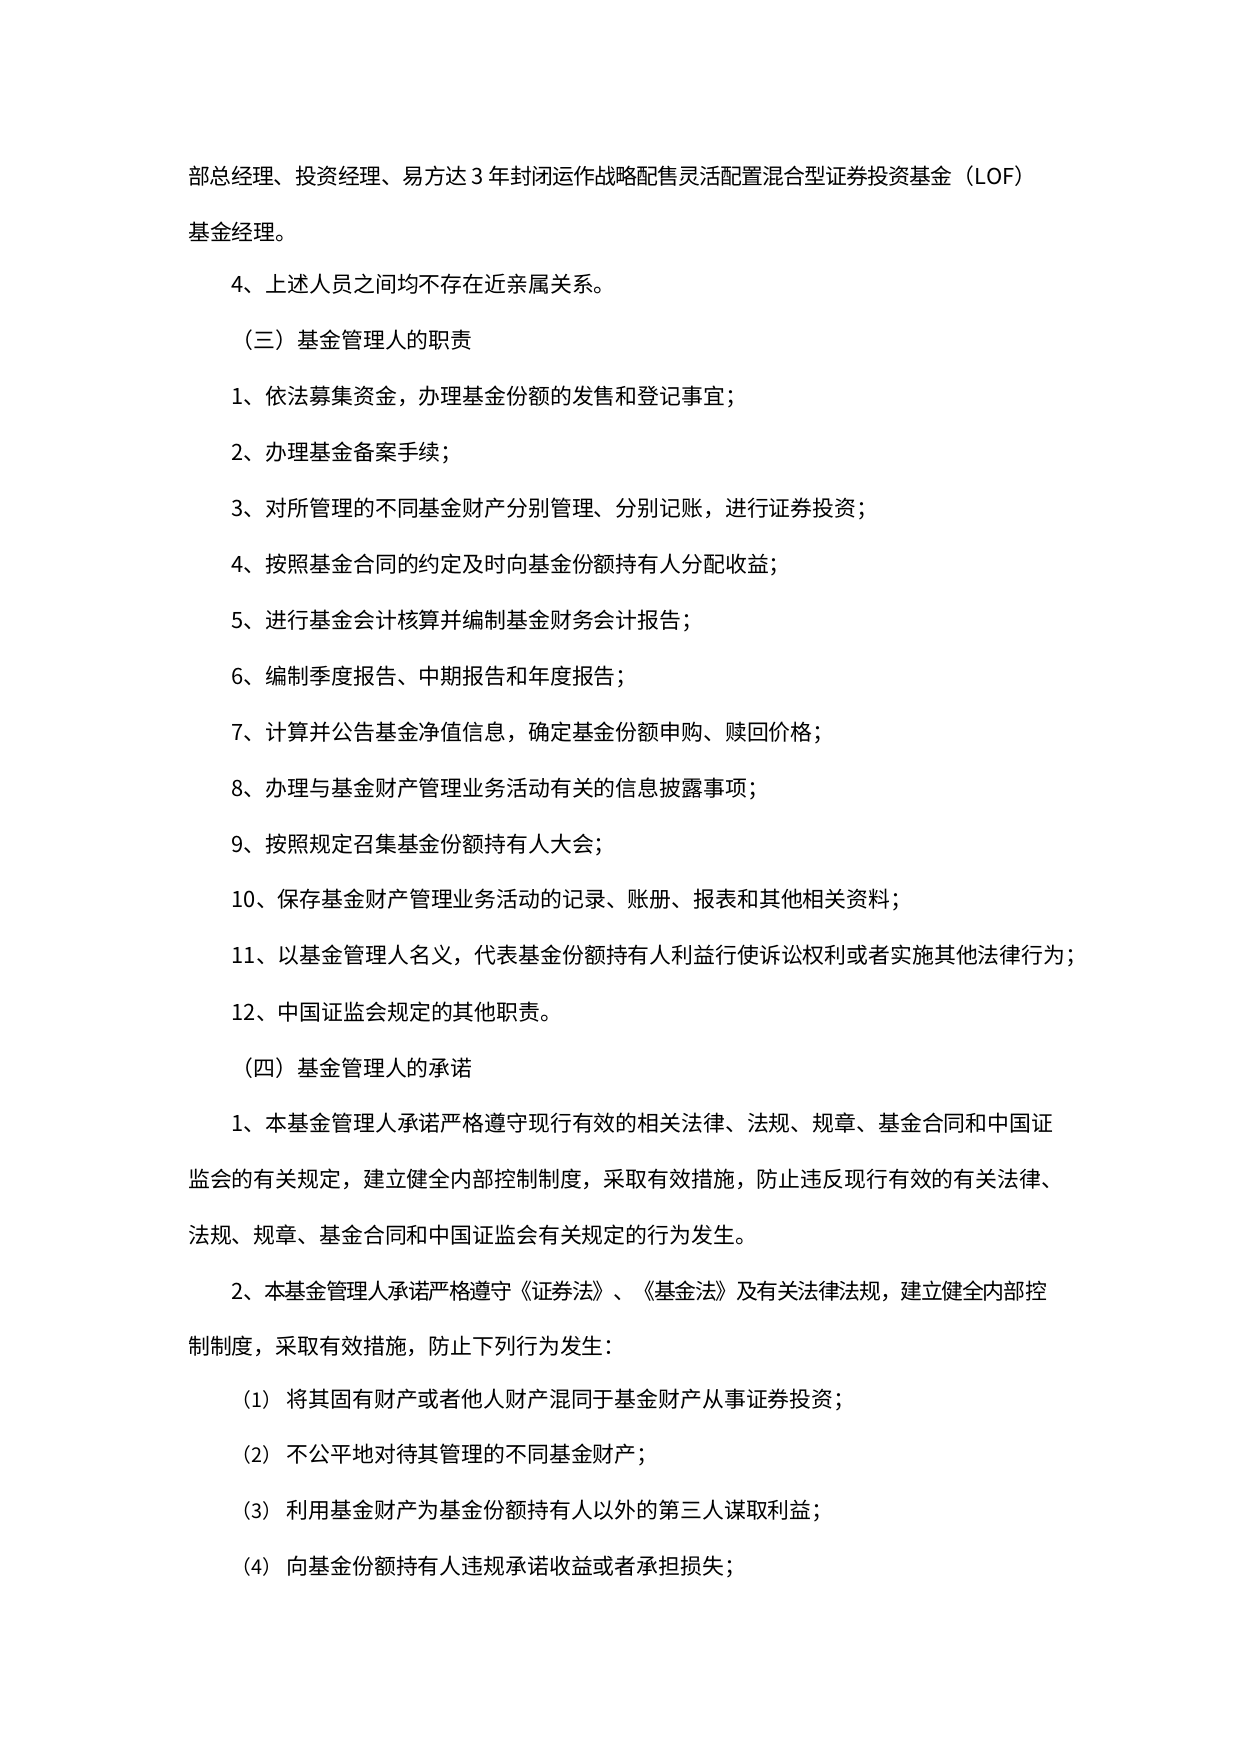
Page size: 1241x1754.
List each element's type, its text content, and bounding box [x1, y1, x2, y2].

text 11、以基金管理人名义，代表基金份额持有人利益行使诉讼权利或者实施其他法律行为； [232, 938, 1115, 970]
text 4、上述人员之间均不存在近亲属关系。 [232, 271, 1115, 298]
text 6、编制季度报告、中期报告和年度报告； [232, 659, 1115, 690]
text 10、保存基金财产管理业务活动的记录、账册、报表和其他相关资料； [232, 882, 1115, 914]
text 4、按照基金合同的约定及时向基金份额持有人分配收益； [232, 547, 1115, 578]
text 2、本基金管理人承诺严格遵守《证券法》、《基金法》及有关法律法规，建立健全内部控制制度，采取有效措施，防止下列行为发生： [188, 1274, 1053, 1361]
text 9、按照规定召集基金份额持有人大会； [232, 827, 1115, 858]
list 向基金份额持有人违规承诺收益或者承担损失； [232, 1549, 1115, 1581]
text 1、本基金管理人承诺严格遵守现行有效的相关法律、法规、规章、基金合同和中国证 监会的有关规定，建立健全内部控制制度，采取有效措施，防止违反现行有效的有关法律、法规、规章、基金合同和中国证监会有关规定的行为发生。 [188, 1106, 1074, 1249]
text （四）基金管理人的承诺 [232, 1051, 1115, 1082]
text 2、办理基金备案手续； [232, 435, 1115, 466]
text 8、办理与基金财产管理业务活动有关的信息披露事项； [232, 771, 1115, 802]
text 3、对所管理的不同基金财产分别管理、分别记账，进行证券投资； [232, 491, 1115, 522]
text 5、进行基金会计核算并编制基金财务会计报告； [232, 603, 1115, 634]
list 利用基金财产为基金份额持有人以外的第三人谋取利益； [232, 1493, 1115, 1524]
text 12、中国证监会规定的其他职责。 [232, 994, 1115, 1026]
text 7、计算并公告基金净值信息，确定基金份额申购、赎回价格； [232, 714, 1115, 746]
list 不公平地对待其管理的不同基金财产； [232, 1437, 1115, 1468]
text 部总经理、投资经理、易方达 3 年封闭运作战略配售灵活配置混合型证券投资基金（LOF） 基金经理。 [188, 159, 1053, 246]
list 将其固有财产或者他人财产混同于基金财产从事证券投资； [232, 1385, 1115, 1413]
text （三）基金管理人的职责 [232, 323, 1115, 354]
text 1、依法募集资金，办理基金份额的发售和登记事宜； [232, 379, 1115, 410]
